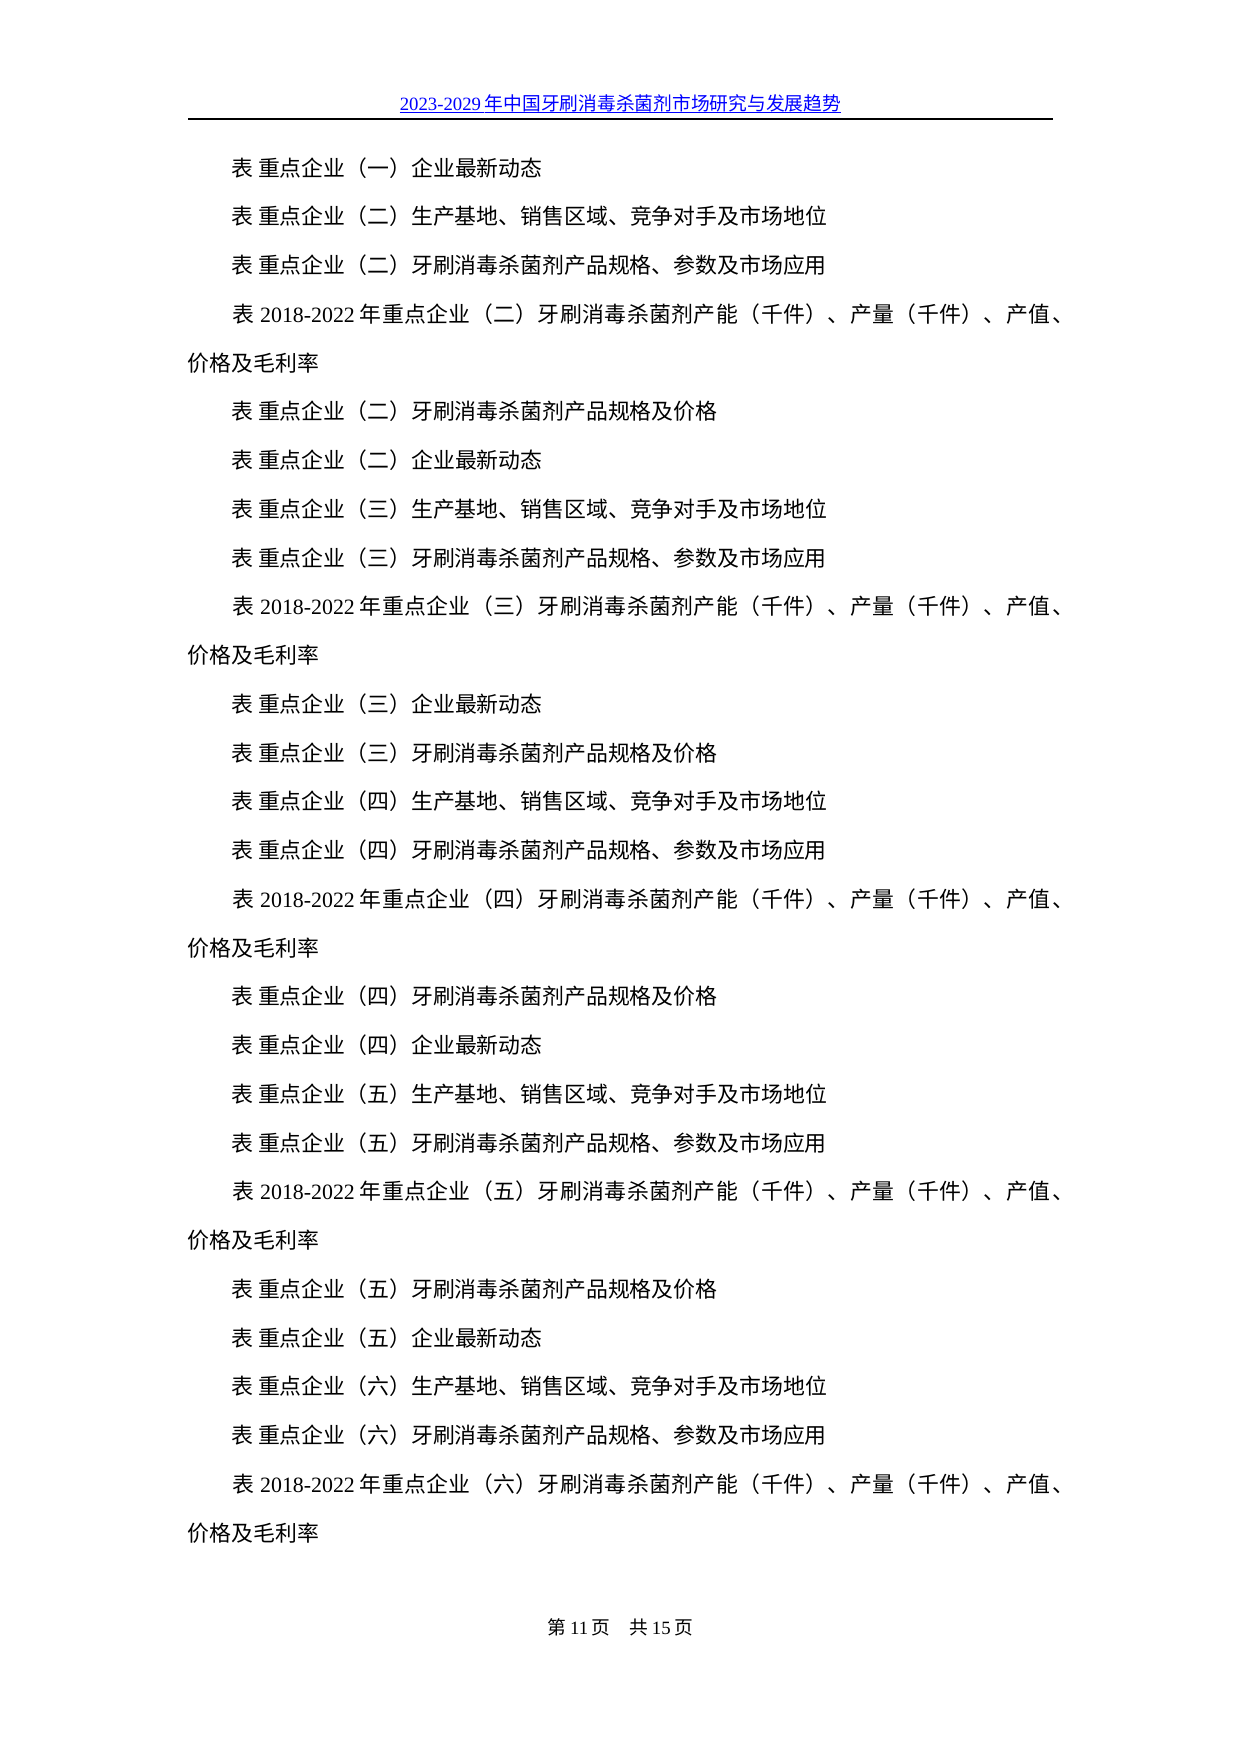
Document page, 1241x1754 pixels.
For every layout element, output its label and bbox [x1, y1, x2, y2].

text [187, 150, 1053, 1548]
